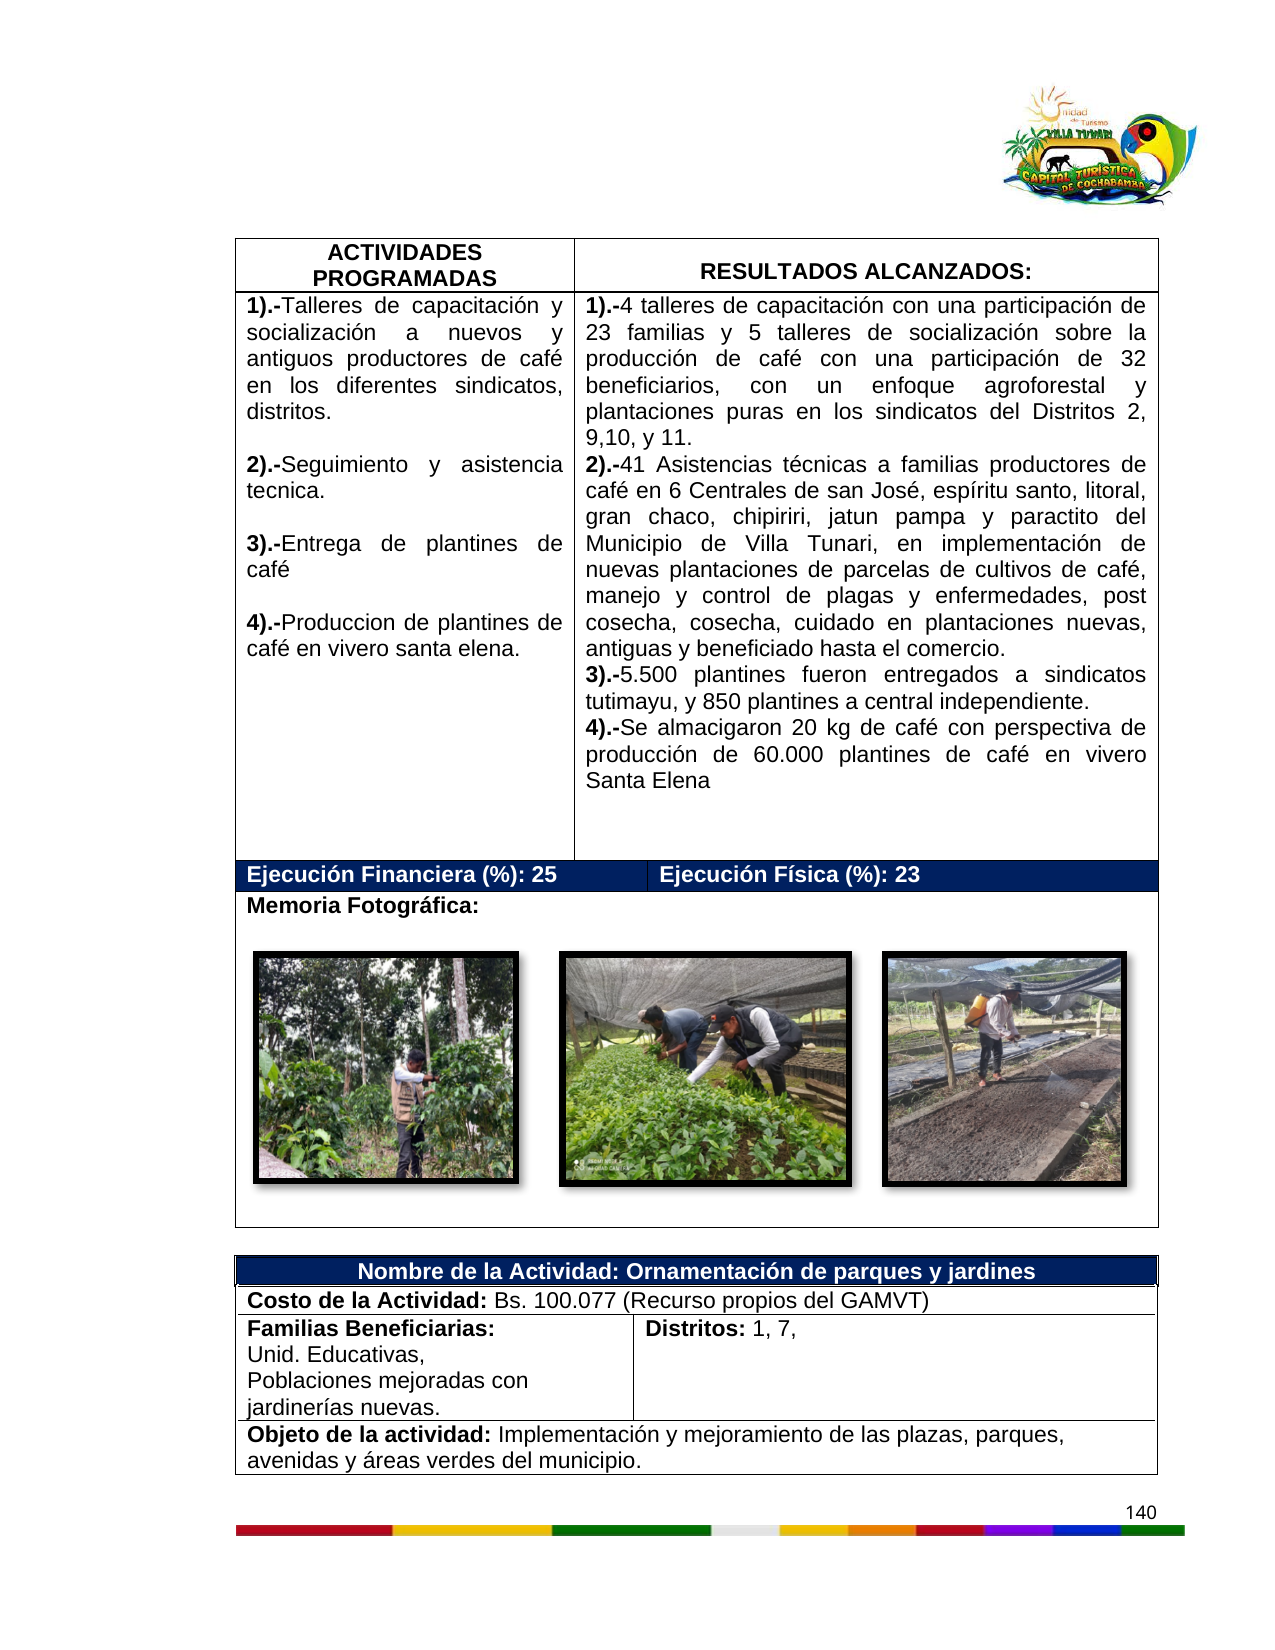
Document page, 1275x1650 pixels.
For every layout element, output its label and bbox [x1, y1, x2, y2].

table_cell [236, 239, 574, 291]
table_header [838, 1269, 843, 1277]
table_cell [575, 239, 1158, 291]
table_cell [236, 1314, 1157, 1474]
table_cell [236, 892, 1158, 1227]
picture [566, 958, 846, 1180]
picture [888, 958, 1121, 1181]
picture [259, 958, 513, 1178]
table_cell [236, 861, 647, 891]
picture [236, 1525, 1185, 1536]
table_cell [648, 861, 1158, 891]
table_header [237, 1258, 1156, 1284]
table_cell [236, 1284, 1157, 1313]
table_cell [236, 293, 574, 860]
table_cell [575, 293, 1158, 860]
picture [988, 60, 1209, 219]
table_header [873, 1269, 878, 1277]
